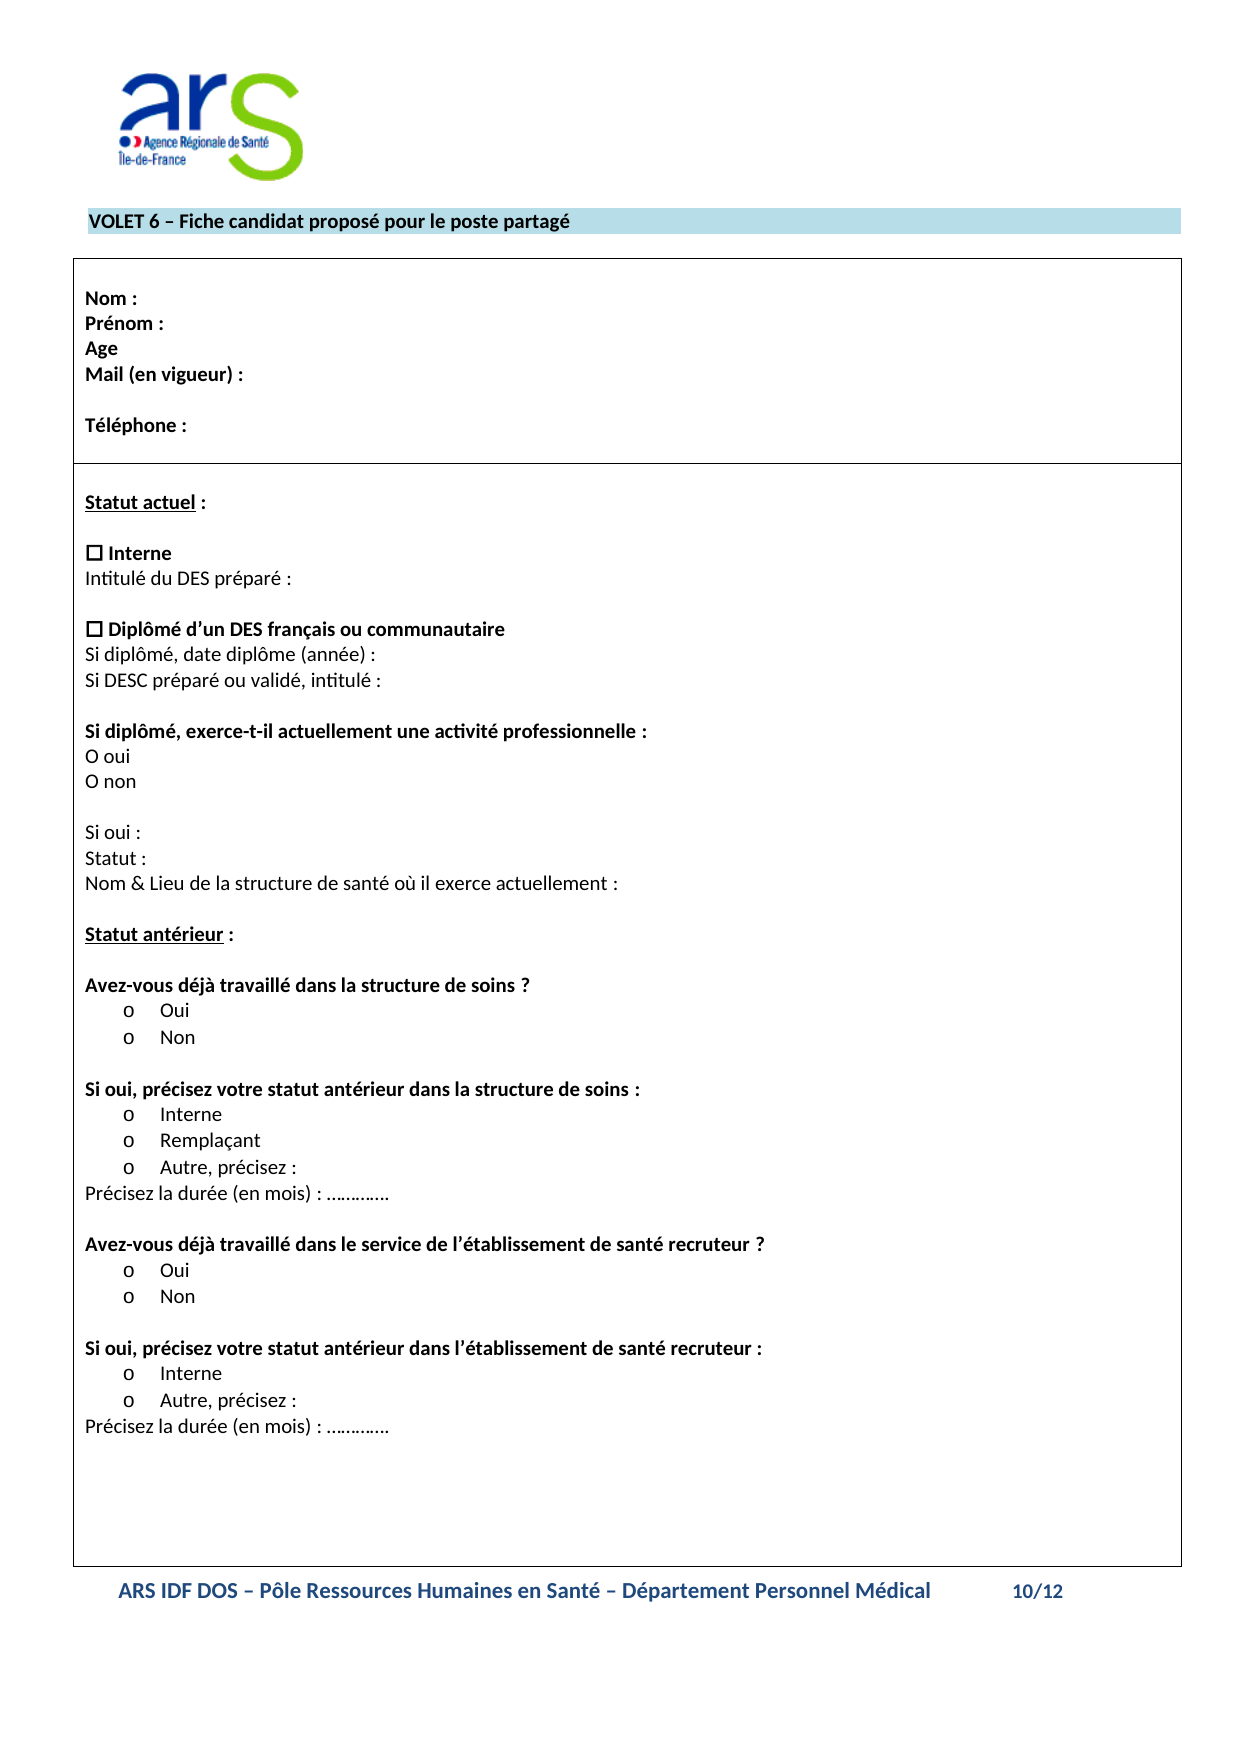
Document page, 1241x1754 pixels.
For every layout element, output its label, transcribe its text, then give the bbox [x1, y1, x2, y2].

picture [118, 73, 304, 181]
text VOLET 6 – Fiche candidat proposé pour le poste partagé [88, 208, 1181, 234]
table_header Nom : Prénom : Age Mail (en vigueur) : Téléphone : [74, 259, 1181, 463]
